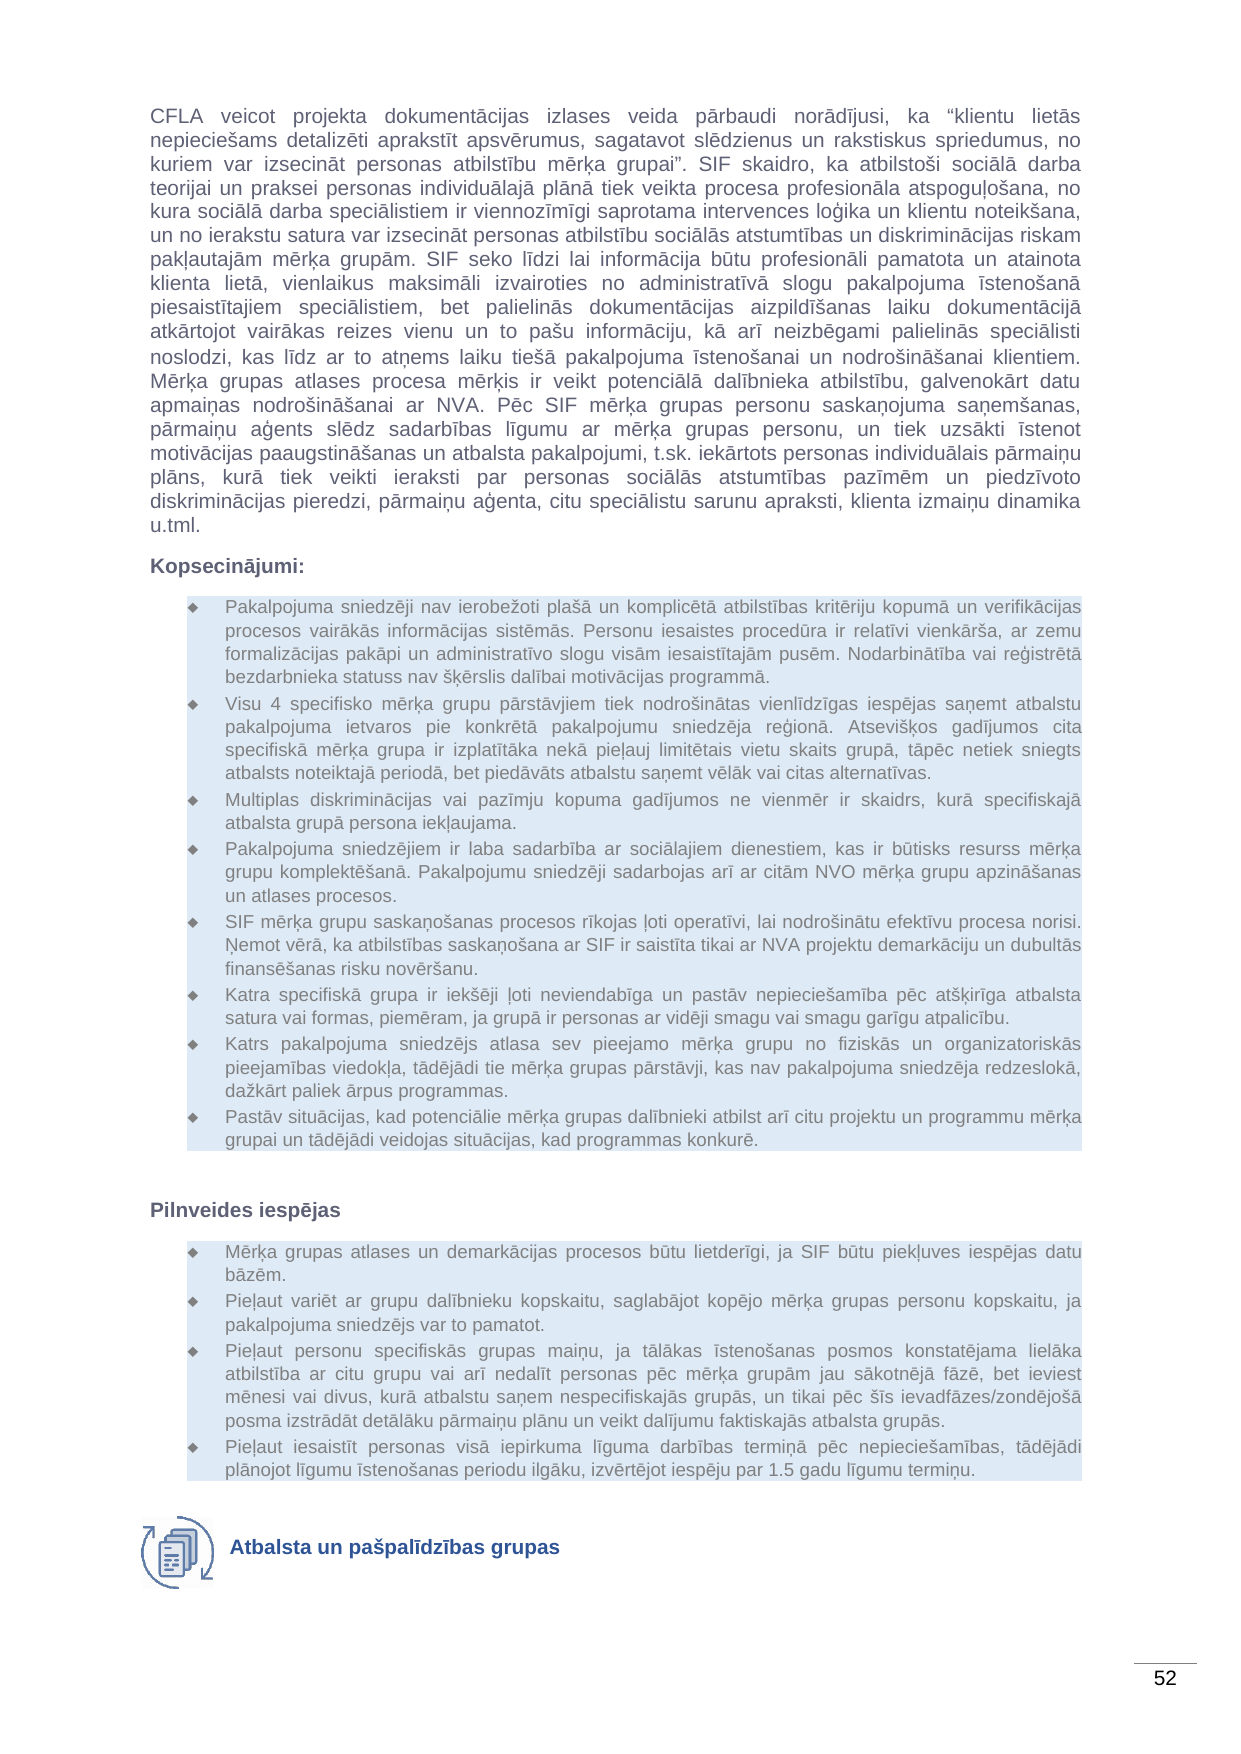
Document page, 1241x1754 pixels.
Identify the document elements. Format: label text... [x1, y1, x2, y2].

list Pakalpojuma sniedzējiem ir laba sadarbība ar sociālajiem dienestiem, kas ir būtisks resurss mērķa grupu komplektēšanā. Pakalpojumu sniedzēji sadarbojas arī ar citām NVO mērķa grupu apzināšanas un atlases procesos. [187, 838, 1082, 906]
text Kopsecinājumi: [150, 554, 1082, 578]
list Visu 4 specifisko mērķa grupu pārstāvjiem tiek nodrošinātas vienlīdzīgas iespējas saņemt atbalstu pakalpojuma ietvaros pie konkrētā pakalpojumu sniedzēja reģionā. Atsevišķos gadījumos cita specifiskā mērķa grupa ir izplatītāka nekā pieļauj limitētais vietu skaits grupā, tāpēc netiek sniegts atbalsts noteiktajā periodā, bet piedāvāts atbalstu saņemt vēlāk vai citas alternatīvas. [187, 692, 1082, 784]
list Pakalpojuma sniedzēji nav ierobežoti plašā un komplicētā atbilstības kritēriju kopumā un verifikācijas procesos vairākās informācijas sistēmās. Personu iesaistes procedūra ir relatīvi vienkārša, ar zemu formalizācijas pakāpi un administratīvo slogu visām iesaistītajām pusēm. Nodarbinātība vai reģistrētā bezdarbnieka statuss nav šķērslis dalībai motivācijas programmā. [187, 596, 1082, 688]
list Mērķa grupas atlases un demarkācijas procesos būtu lietderīgi, ja SIF būtu piekļuves iespējas datu bāzēm. [187, 1241, 1082, 1285]
list Pastāv situācijas, kad potenciālie mērķa grupas dalībnieki atbilst arī citu projektu un programmu mērķa grupai un tādējādi veidojas situācijas, kad programmas konkurē. [187, 1106, 1082, 1151]
list Katra specifiskā grupa ir iekšēji ļoti neviendabīga un pastāv nepieciešamība pēc atšķirīga atbalsta satura vai formas, piemēram, ja grupā ir personas ar vidēji smagu vai smagu garīgu atpalicību. [187, 983, 1082, 1028]
list Pieļaut variēt ar grupu dalībnieku kopskaitu, saglabājot kopējo mērķa grupas personu kopskaitu, ja pakalpojuma sniedzējs var to pamatot. [187, 1290, 1082, 1335]
text Pilnveides iespējas [150, 1198, 1082, 1222]
picture [141, 1516, 214, 1589]
text Atbalsta un pašpalīdzības grupas [214, 1535, 1082, 1559]
list Multiplas diskriminācijas vai pazīmju kopuma gadījumos ne vienmēr ir skaidrs, kurā specifiskajā atbalsta grupā persona iekļaujama. [187, 788, 1082, 833]
list Pieļaut personu specifiskās grupas maiņu, ja tālākas īstenošanas posmos konstatējama lielāka atbilstība ar citu grupu vai arī nedalīt personas pēc mērķa grupām jau sākotnējā fāzē, bet ieviest mēnesi vai divus, kurā atbalstu saņem nespecifiskajās grupās, un tikai pēc šīs ievadfāzes/zondējošā posma izstrādāt detālāku pārmaiņu plānu un veikt dalījumu faktiskajās atbalsta grupās. [187, 1340, 1082, 1431]
list Pieļaut iesaistīt personas visā iepirkuma līguma darbības termiņā pēc nepieciešamības, tādējādi plānojot līgumu īstenošanas periodu ilgāku, izvērtējot iespēju par 1.5 gadu līgumu termiņu. [187, 1436, 1082, 1481]
text CFLA veicot projekta dokumentācijas izlases veida pārbaudi norādījusi, ka “klientu lietās nepieciešams detalizēti aprakstīt apsvērumus, sagatavot slēdzienus un rakstiskus spriedumus, no kuriem var izsecināt personas atbilstību mērķa grupai”. SIF skaidro, ka atbilstoši sociālā darba teorijai un praksei personas individuālajā plānā tiek veikta procesa profesionāla atspoguļošana, no kura sociālā darba speciālistiem ir viennozīmīgi saprotama intervences loģika un klientu noteikšana, un no ierakstu satura var izsecināt personas atbilstību sociālās atstumtības un diskriminācijas riskam pakļautajām mērķa grupām. SIF seko līdzi lai informācija būtu profesionāli pamatota un atainota klienta lietā, vienlaikus maksimāli izvairoties no administratīvā slogu pakalpojuma īstenošanā piesaistītajiem speciālistiem, bet palielinās dokumentācijas aizpildīšanas laiku dokumentācijā atkārtojot vairākas reizes vienu un to pašu informāciju, kā arī neizbēgami palielinās speciālisti noslodzi, kas līdz ar to atņems laiku tiešā pakalpojuma īstenošanai un nodrošināšanai klientiem. Mērķa grupas atlases procesa mērķis ir veikt potenciālā dalībnieka atbilstību, galvenokārt datu apmaiņas nodrošināšanai ar NVA. Pēc SIF mērķa grupas personu saskaņojuma saņemšanas, pārmaiņu aģents slēdz sadarbības līgumu ar mērķa grupas personu, un tiek uzsākti īstenot motivācijas paaugstināšanas un atbalsta pakalpojumi, t.sk. iekārtots personas individuālais pārmaiņu plāns, kurā tiek veikti ieraksti par personas sociālās atstumtības pazīmēm un piedzīvoto diskriminācijas pieredzi, pārmaiņu aģenta, citu speciālistu sarunu apraksti, klienta izmaiņu dinamika u.tml. [150, 103, 1082, 537]
list Katrs pakalpojuma sniedzējs atlasa sev pieejamo mērķa grupu no fiziskās un organizatoriskās pieejamības viedokļa, tādējādi tie mērķa grupas pārstāvji, kas nav pakalpojuma sniedzēja redzeslokā, dažkārt paliek ārpus programmas. [187, 1033, 1082, 1101]
list SIF mērķa grupu saskaņošanas procesos rīkojas ļoti operatīvi, lai nodrošinātu efektīvu procesa norisi. Ņemot vērā, ka atbilstības saskaņošana ar SIF ir saistīta tikai ar NVA projektu demarkāciju un dubultās finansēšanas risku novēršanu. [187, 911, 1082, 979]
